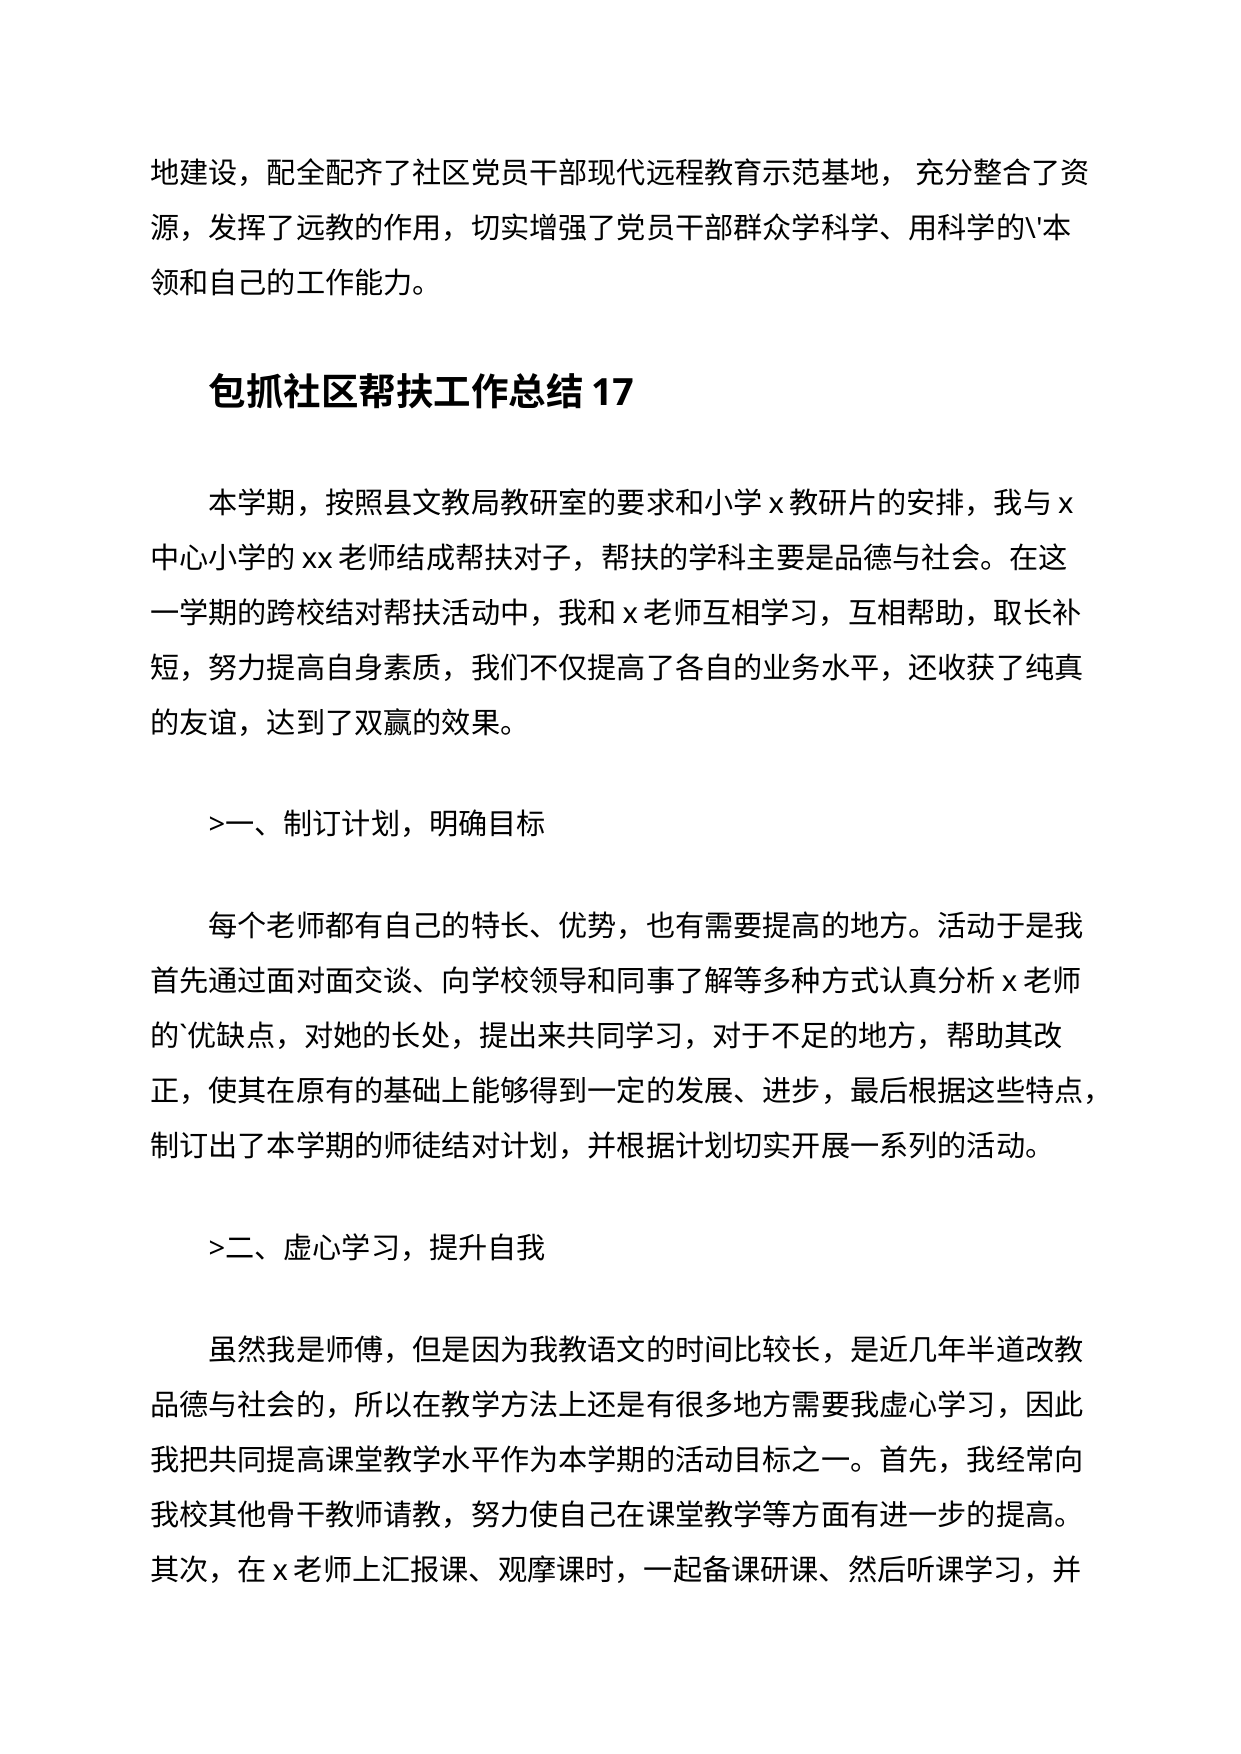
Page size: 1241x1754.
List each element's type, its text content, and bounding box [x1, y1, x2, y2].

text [150, 150, 1090, 302]
text 每个老师都有自己的特长、优势，也有需要提高的地方。活动于是我首先通过面对面交谈、向学校领导和同事了解等多种方式认真分析x老师的`优缺点，对她的长处，提出来共同学习，对于不足的地方，帮助其改正，使其在原有的基础上能够得到一定的发展、进步，最后根据这些特点，制订出了本学期的师徒结对计划，并根据计划切实开展一系列的活动。 [150, 903, 1090, 1165]
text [150, 1326, 1090, 1588]
text 包抓社区帮扶工作总结17 [150, 362, 1090, 416]
text >二、虚心学习，提升自我 [150, 1224, 1090, 1267]
text 本学期，按照县文教局教研室的要求和小学x教研片的安排，我与x中心小学的xx老师结成帮扶对子，帮扶的学科主要是品德与社会。在这一学期的跨校结对帮扶活动中，我和x老师互相学习，互相帮助，取长补短，努力提高自身素质，我们不仅提高了各自的业务水平，还收获了纯真的友谊，达到了双赢的效果。 [150, 479, 1090, 741]
text >一、制订计划，明确目标 [150, 801, 1090, 843]
